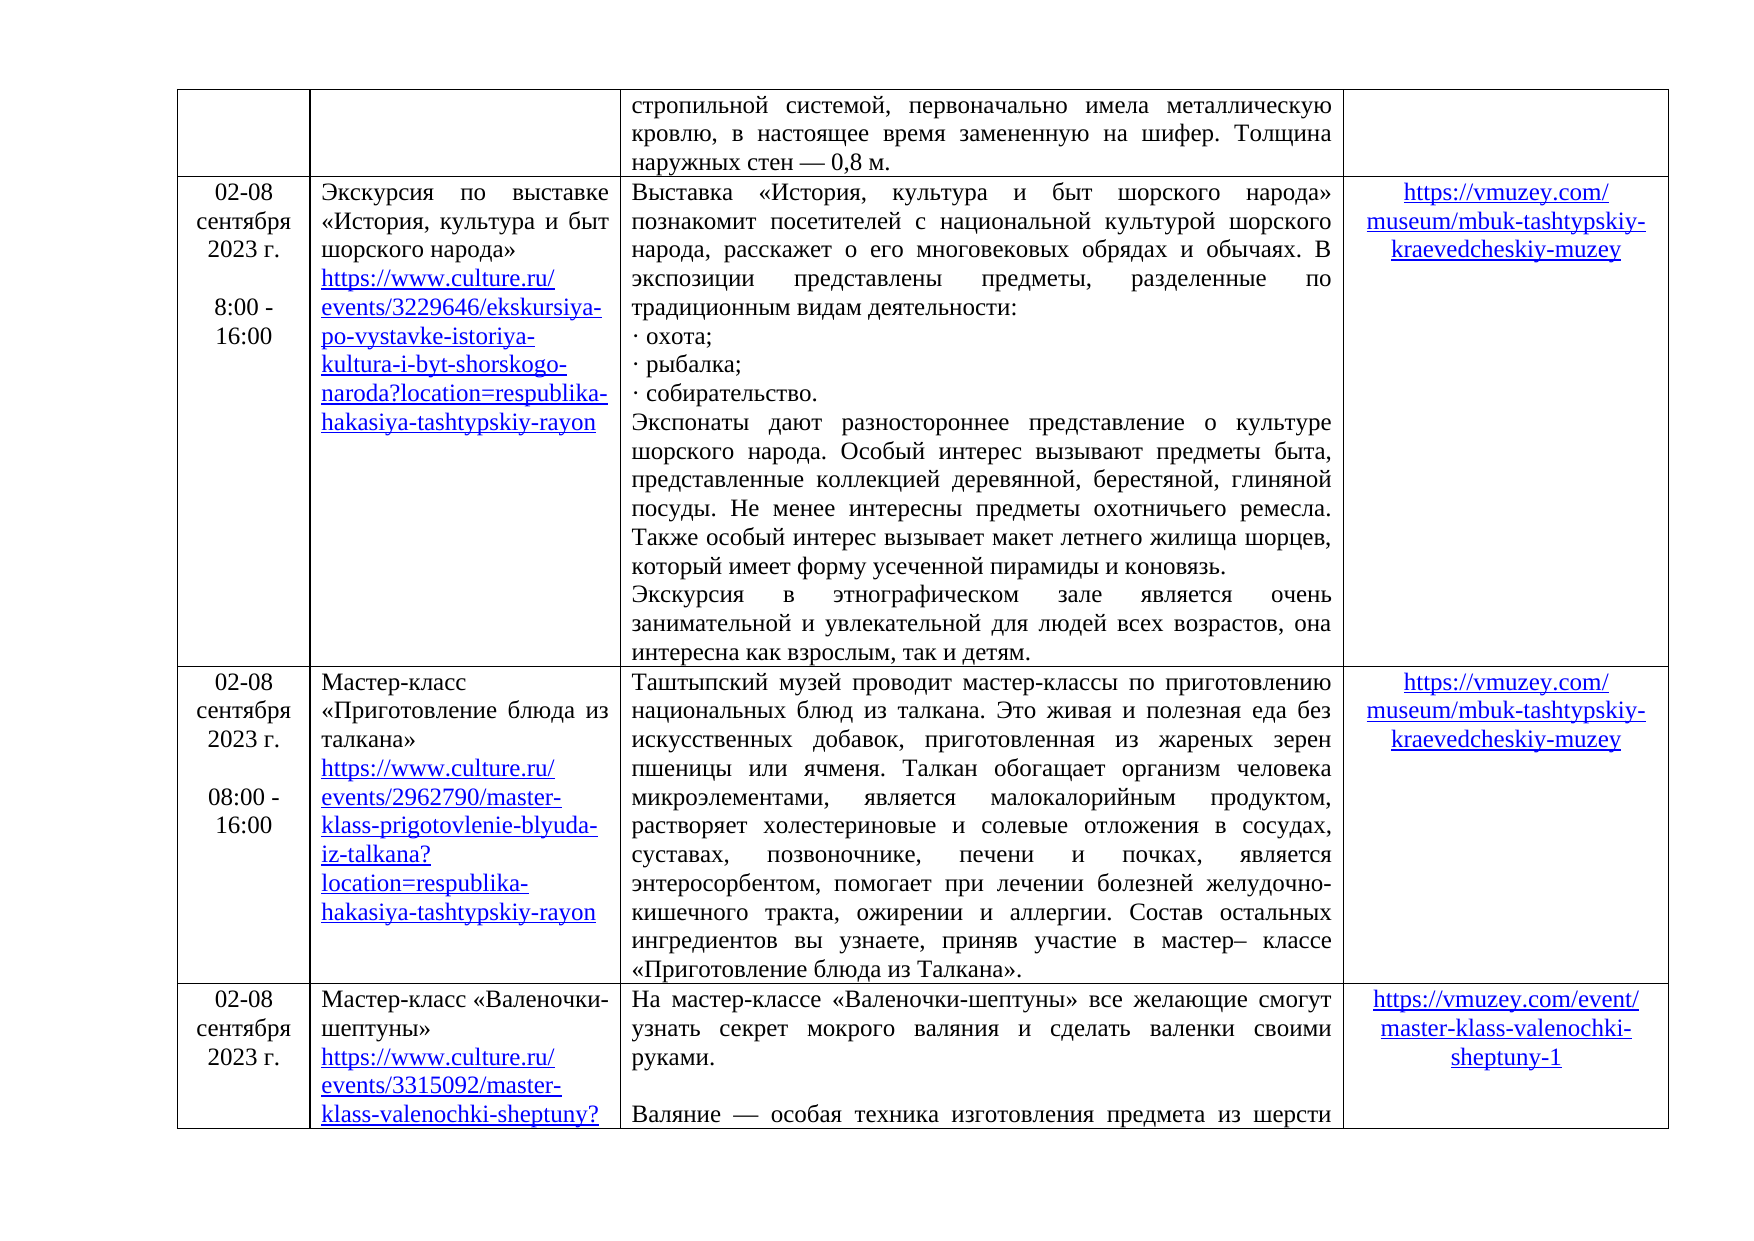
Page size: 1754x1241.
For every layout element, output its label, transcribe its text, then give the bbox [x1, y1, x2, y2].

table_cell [178, 984, 309, 1128]
table_cell https://vmuzey.com/museum/mbuk-tashtypskiy-kraevedcheskiy-muzey [1344, 667, 1668, 983]
table_cell https://vmuzey.com/museum/mbuk-tashtypskiy-kraevedcheskiy-muzey [1344, 177, 1668, 666]
table_cell Выставка «История, культура и быт шорского народа» познакомит посетителей с национальной культурой шорского народа, расскажет о его многовековых обрядах и обычаях. В экспозиции представлены предметы, разделенные по традиционным видам деятельности: · охота; · рыбалка; · собирательство. Экспонаты дают разностороннее представление о культуре шорского народа. Особый интерес вызывают предметы быта, представленные коллекцией деревянной, берестяной, глиняной посуды. Не менее интересны предметы охотничьего ремесла. Также особый интерес вызывает макет летнего жилища шорцев, который имеет форму усеченной пирамиды и коновязь. Экскурсия в этнографическом зале является очень занимательной и увлекательной для людей всех возрастов, она интересна как взрослым, так и детям. [621, 177, 1343, 666]
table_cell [1344, 984, 1668, 1128]
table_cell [1344, 90, 1668, 176]
table_cell 02-08 сентября 2023 г. 08:00 - 16:00 [178, 667, 309, 983]
table_cell 02-08 сентября 2023 г. 8:00 - 16:00 [178, 177, 309, 666]
table_cell Таштыпский музей проводит мастер-классы по приготовлению национальных блюд из талкана. Это живая и полезная еда без искусственных добавок, приготовленная из жареных зерен пшеницы или ячменя. Талкан обогащает организм человека микроэлементами, является малокалорийным продуктом, растворяет холестериновые и солевые отложения в сосудах, суставах, позвоночнике, печени и почках, является энтеросорбентом, помогает при лечении болезней желудочно-кишечного тракта, ожирении и аллергии. Состав остальных ингредиентов вы узнаете, приняв участие в мастер– классе «Приготовление блюда из Талкана». [621, 667, 1343, 983]
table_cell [311, 90, 620, 176]
table_cell Мастер-класс «Приготовление блюда из талкана» https://www.culture.ru/events/2962790/master-klass-prigotovlenie-blyuda-iz-talkana?location=respublika-hakasiya-tashtypskiy-rayon [311, 667, 620, 983]
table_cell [311, 984, 620, 1128]
table_cell Экскурсия по выставке «История, культура и быт шорского народа» https://www.culture.ru/events/3229646/ekskursiya-po-vystavke-istoriya-kultura-i-byt-shorskogo-naroda?location=respublika-hakasiya-tashtypskiy-rayon [311, 177, 620, 666]
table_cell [621, 984, 1343, 1128]
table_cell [621, 90, 1343, 176]
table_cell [178, 90, 309, 176]
